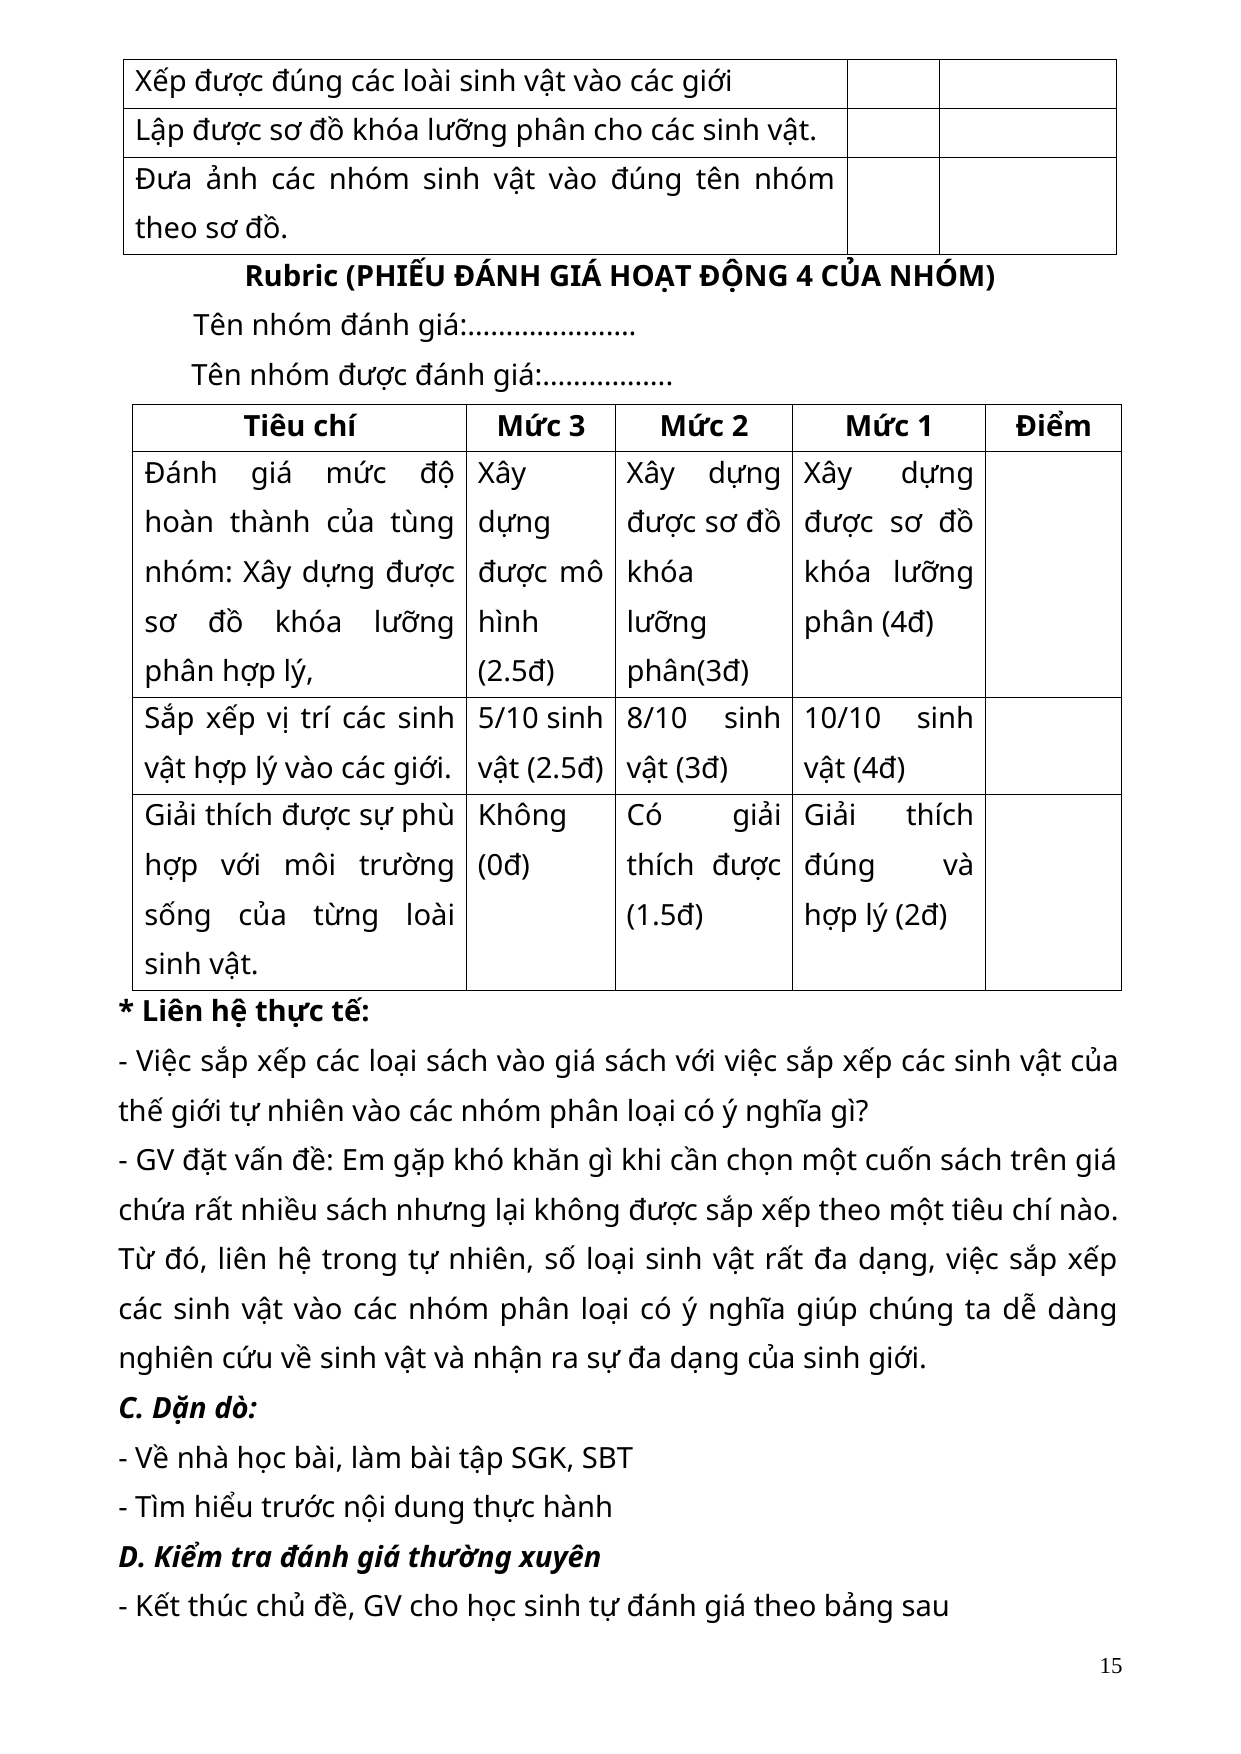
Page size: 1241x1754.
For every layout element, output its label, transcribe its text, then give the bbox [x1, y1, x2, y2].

text - Tìm hiểu trước nội dung thực hành [118, 1487, 1122, 1526]
table_cell Xây dựng được sơ đồ khóa lưỡng phân(3đ) [616, 452, 792, 697]
table_header Mức 3 [467, 405, 615, 451]
text - Việc sắp xếp các loại sách vào giá sách với việc sắp xếp các sinh vật của thế giới tự nhiên vào các nhóm phân loại có ý nghĩa gì? [118, 1040, 1120, 1129]
text * Liên hệ thực tế: [118, 991, 1120, 1030]
table_cell [940, 158, 1116, 254]
table_cell [940, 109, 1116, 157]
text Tên nhóm đánh giá:…………………. [193, 305, 1122, 344]
table_cell 5/10 sinh vật (2.5đ) [467, 698, 615, 794]
table_cell [986, 452, 1121, 697]
table_cell Không (0đ) [467, 795, 615, 990]
text - Kết thúc chủ đề, GV cho học sinh tự đánh giá theo bảng sau [118, 1586, 1122, 1625]
table_cell Sắp xếp vị trí các sinh vật hợp lý vào các giới. [133, 698, 466, 794]
table_cell Xây dựng được mô hình (2.5đ) [467, 452, 615, 697]
table_header Điểm [986, 405, 1121, 451]
table_cell [848, 60, 939, 108]
table_cell Giải thích đúng và hợp lý (2đ) [793, 795, 985, 990]
table_cell [986, 795, 1121, 990]
table_cell [986, 698, 1121, 794]
table_cell 10/10 sinh vật (4đ) [793, 698, 985, 794]
table_cell Lập được sơ đồ khóa lưỡng phân cho các sinh vật. [124, 109, 847, 157]
table_cell [848, 109, 939, 157]
table_cell Xây dựng được sơ đồ khóa lưỡng phân (4đ) [793, 452, 985, 697]
table_cell [940, 60, 1116, 108]
table_header Mức 1 [793, 405, 985, 451]
table_cell Có giải thích được (1.5đ) [616, 795, 792, 990]
text - GV đặt vấn đề: Em gặp khó khăn gì khi cần chọn một cuốn sách trên giá chứa rất nhiều sách nhưng lại không được sắp xếp theo một tiêu chí nào. Từ đó, liên hệ trong tự nhiên, số loại sinh vật rất đa dạng, việc sắp xếp các sinh vật vào các nhóm phân loại có ý nghĩa giúp chúng ta dễ dàng nghiên cứu về sinh vật và nhận ra sự đa dạng của sinh giới. [118, 1139, 1120, 1377]
table_header Tiêu chí [133, 405, 466, 451]
table_cell 8/10 sinh vật (3đ) [616, 698, 792, 794]
table_cell Xếp được đúng các loài sinh vật vào các giới [124, 60, 847, 108]
text - Về nhà học bài, làm bài tập SGK, SBT [118, 1437, 1122, 1477]
table_cell [848, 158, 939, 254]
table_cell Đưa ảnh các nhóm sinh vật vào đúng tên nhóm theo sơ đồ. [124, 158, 847, 254]
list Kiểm tra đánh giá thường xuyên [118, 1536, 1122, 1576]
table_cell Giải thích được sự phù hợp với môi trường sống của từng loài sinh vật. [133, 795, 466, 990]
table_cell Đánh giá mức độ hoàn thành của tùng nhóm: Xây dựng được sơ đồ khóa lưỡng phân hợp lý, [133, 452, 466, 697]
list Dặn dò: [118, 1387, 1122, 1427]
text Tên nhóm được đánh giá:…………….. [118, 354, 1122, 394]
text Rubric (PHIẾU ĐÁNH GIÁ HOẠT ĐỘNG 4 CỦA NHÓM) [118, 255, 1122, 295]
table_header Mức 2 [616, 405, 792, 451]
